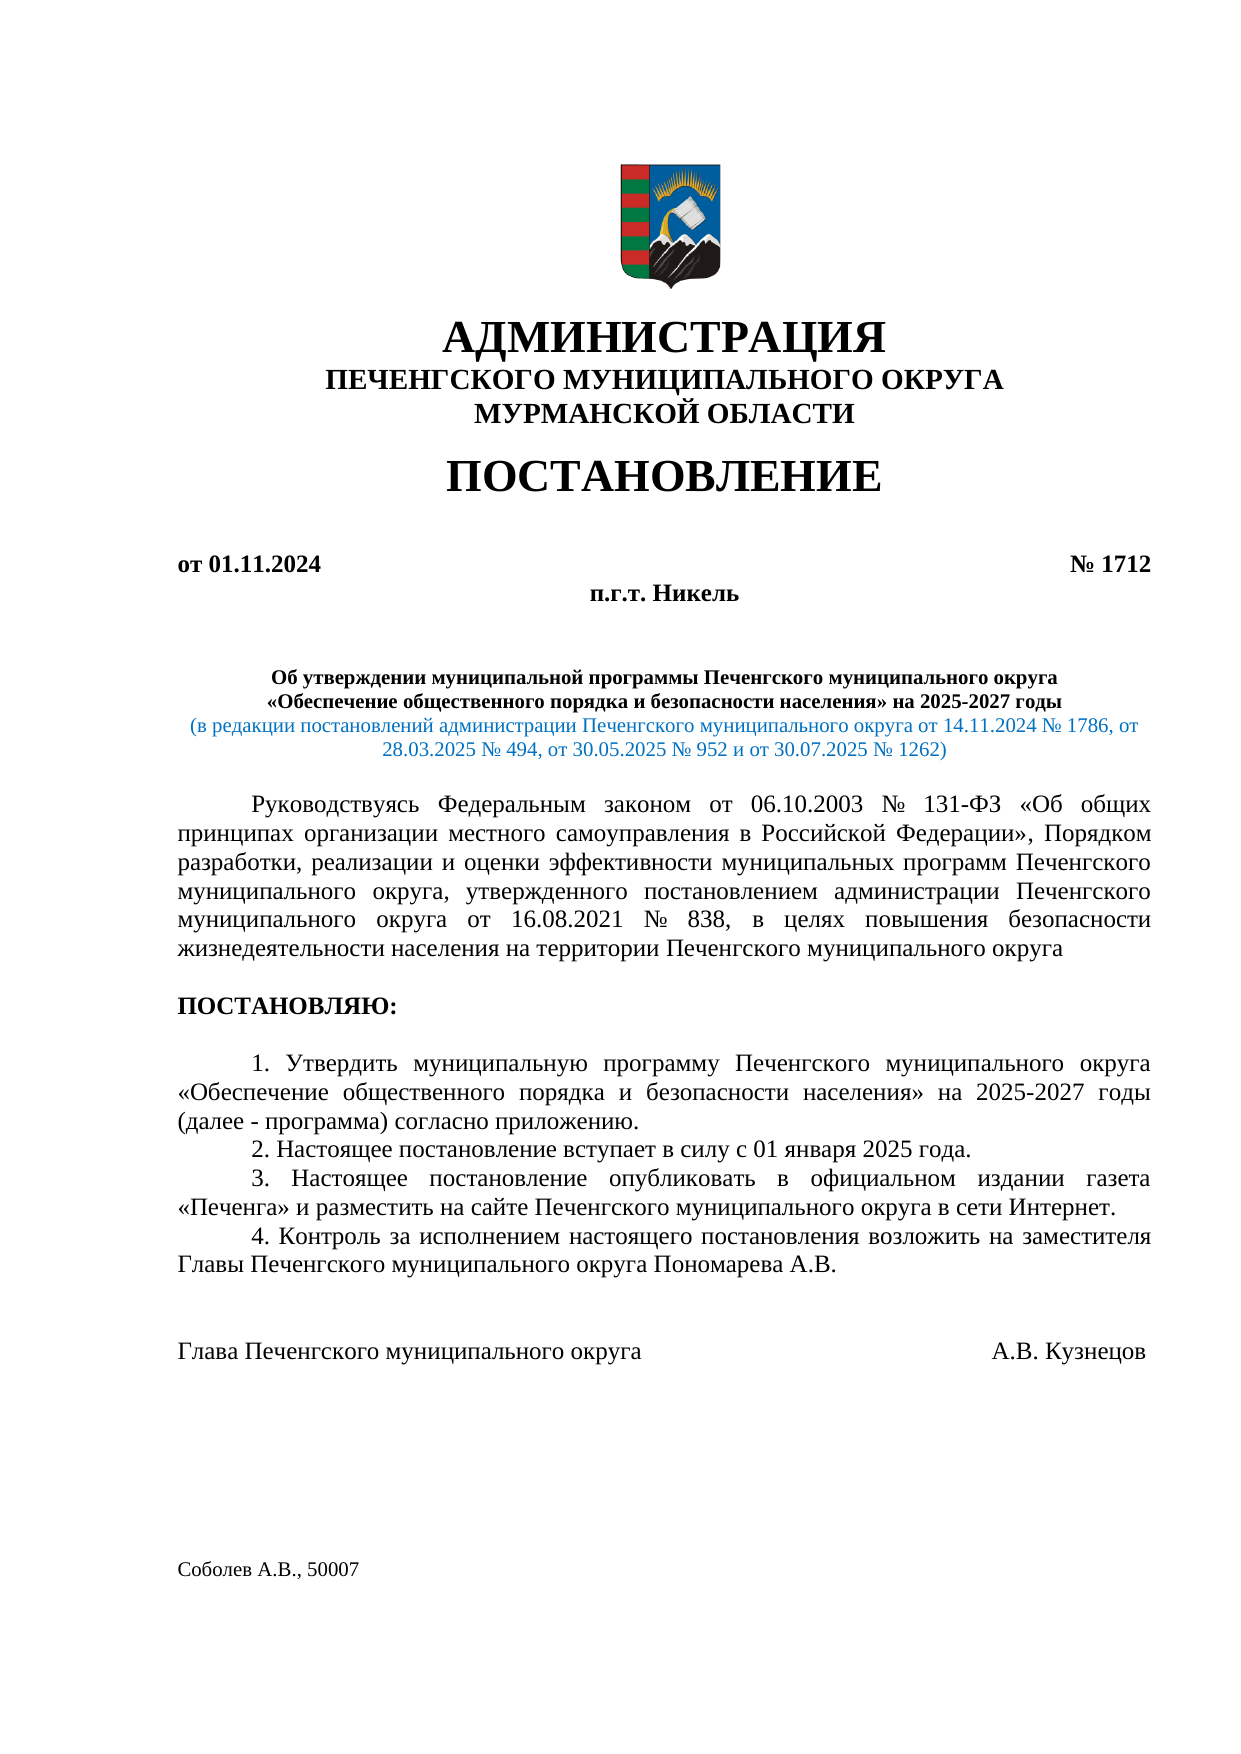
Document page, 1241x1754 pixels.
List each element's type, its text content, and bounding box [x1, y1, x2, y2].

text 1. Утвердить муниципальную программу Печенгского муниципального округа «Обеспечение общественного порядка и безопасности населения» на 2025-2027 годы (далее - программа) согласно приложению. [177, 1048, 1152, 1134]
text от 01.11.2024 № 1712 [177, 549, 1152, 578]
text п.г.т. Никель [177, 578, 1152, 607]
text 2. Настоящее постановление вступает в силу с 01 января 2025 года. [177, 1134, 1152, 1163]
text 3. Настоящее постановление опубликовать в официальном издании газета «Печенга» и разместить на сайте Печенгского муниципального округа в сети Интернет. [177, 1163, 1152, 1221]
text МУРМАНСКОЙ ОБЛАСТИ [177, 396, 1152, 429]
text ПОСТАНОВЛЯЮ: [177, 991, 1152, 1019]
text АДМИНИСТРАЦИЯ [177, 310, 1152, 362]
text ПЕЧЕНГСКОГО МУНИЦИПАЛЬНОГО ОКРУГА [177, 362, 1152, 396]
text «Обеспечение общественного порядка и безопасности населения» на 2025-2027 годы [177, 689, 1152, 713]
text (в редакции постановлений администрации Печенгского муниципального округа от 14.11.2024 № 1786, от 28.03.2025 № 494, от 30.05.2025 № 952 и от 30.07.2025 № 1262) [177, 713, 1152, 761]
text Соболев А.В., 50007 [177, 1557, 1152, 1581]
text Глава Печенгского муниципального округа А.В. Кузнецов [177, 1336, 1152, 1364]
text ПОСТАНОВЛЕНИЕ [177, 449, 1152, 501]
text Руководствуясь Федеральным законом от 06.10.2003 № 131-ФЗ «Об общих принципах организации местного самоуправления в Российской Федерации», Порядком разработки, реализации и оценки эффективности муниципальных программ Печенгского муниципального округа, утвержденного постановлением администрации Печенгского муниципального округа от 16.08.2021 № 838, в целях повышения безопасности жизнедеятельности населения на территории Печенгского муниципального округа [177, 789, 1152, 962]
text Об утверждении муниципальной программы Печенгского муниципального округа [177, 664, 1152, 689]
text 4. Контроль за исполнением настоящего постановления возложить на заместителя Главы Печенгского муниципального округа Пономарева А.В. [177, 1221, 1152, 1278]
picture [620, 164, 721, 289]
